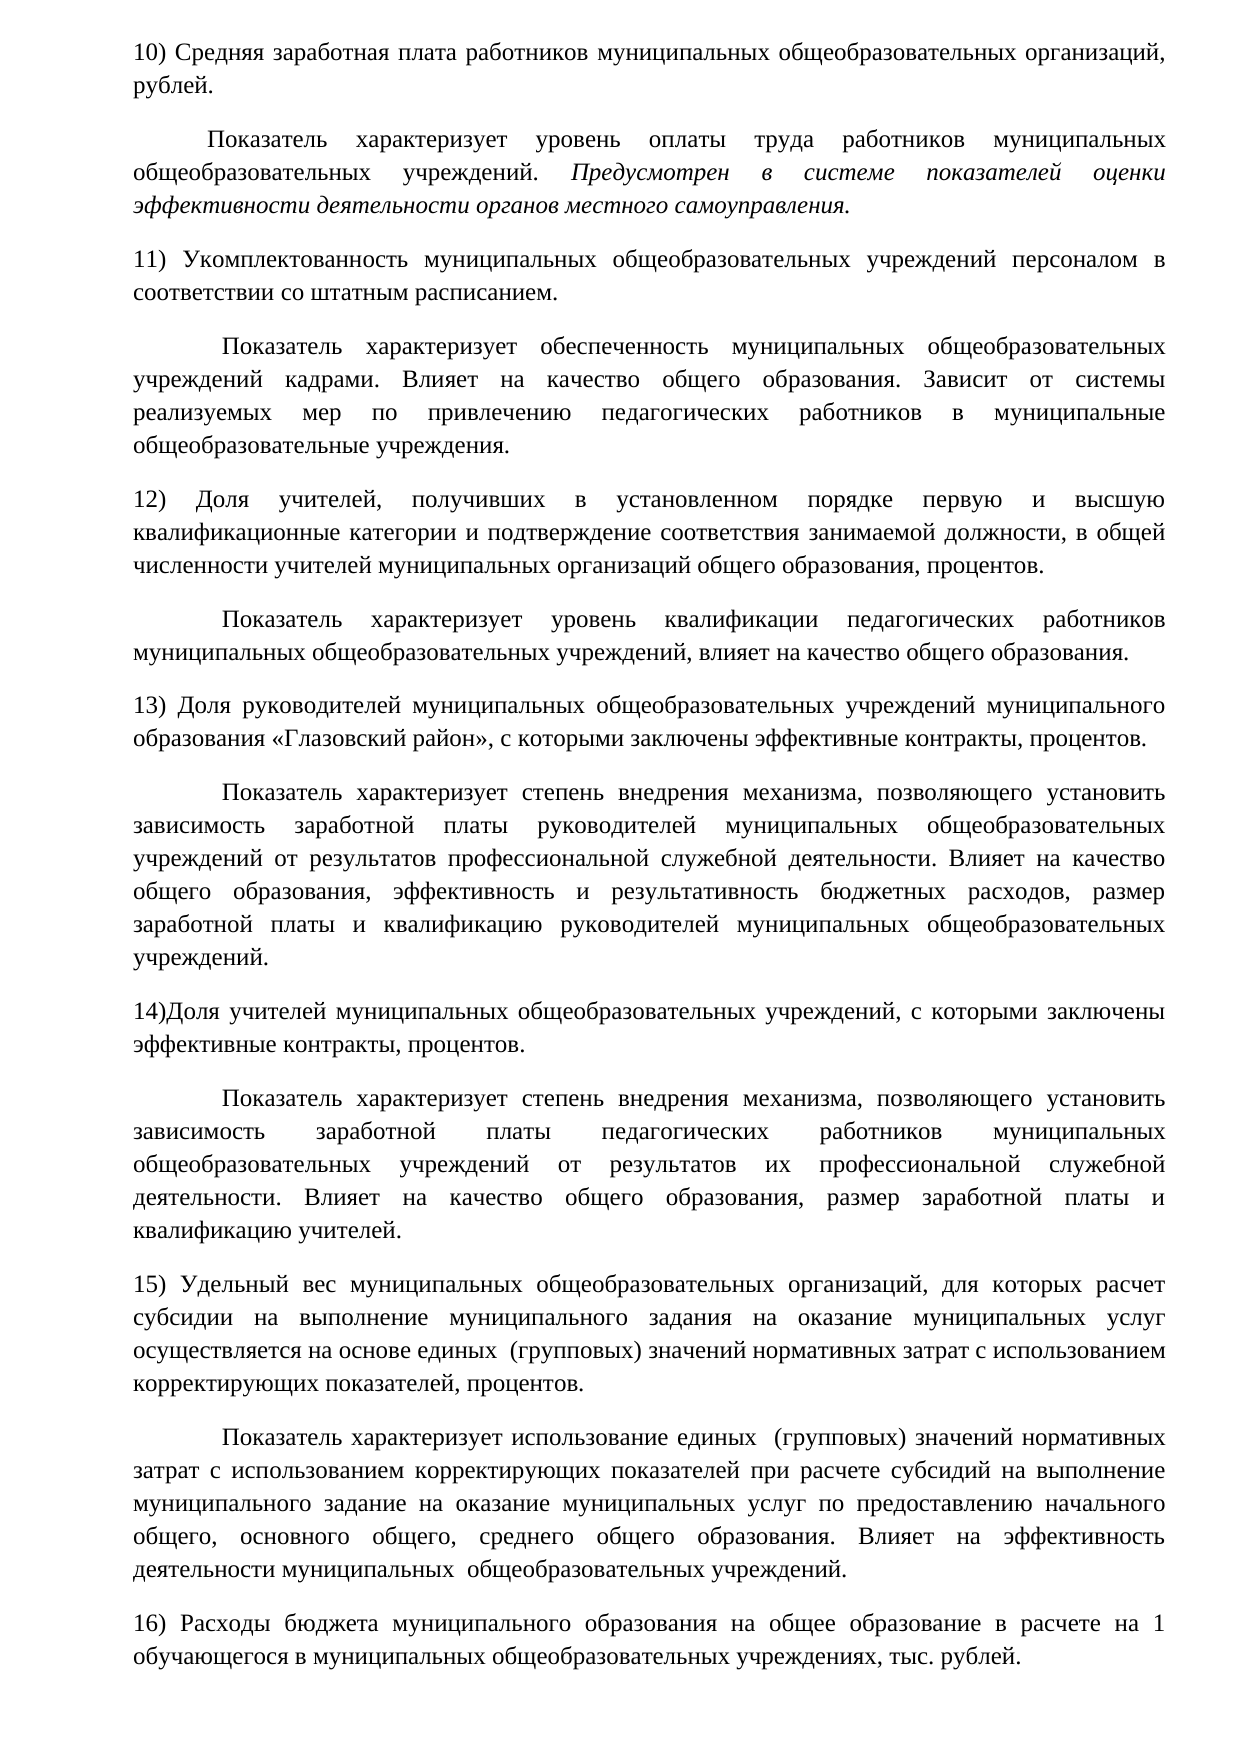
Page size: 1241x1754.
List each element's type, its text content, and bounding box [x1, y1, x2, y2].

text Показатель характеризует уровень квалификации педагогических работников муниципальных общеобразовательных учреждений, влияет на качество общего образования. [133, 604, 1166, 665]
text Показатель характеризует уровень оплаты труда работников муниципальных общеобразовательных учреждений. Предусмотрен в системе показателей оценки эффективности деятельности органов местного самоуправления. [133, 124, 1166, 219]
text Показатель характеризует степень внедрения механизма, позволяющего установить зависимость заработной платы руководителей муниципальных общеобразовательных учреждений от результатов профессиональной служебной деятельности. Влияет на качество общего образования, эффективность и результативность бюджетных расходов, размер заработной платы и квалификацию руководителей муниципальных общеобразовательных учреждений. [133, 777, 1166, 971]
text 10) Средняя заработная плата работников муниципальных общеобразовательных организаций, рублей. [133, 37, 1166, 99]
text Показатель характеризует степень внедрения механизма, позволяющего установить зависимость заработной платы педагогических работников муниципальных общеобразовательных учреждений от результатов их профессиональной служебной деятельности. Влияет на качество общего образования, размер заработной платы и квалификацию учителей. [133, 1083, 1166, 1244]
text 13) Доля руководителей муниципальных общеобразовательных учреждений муниципального образования «Глазовский район», с которыми заключены эффективные контракты, процентов. [133, 691, 1166, 752]
text Показатель характеризует использование единых (групповых) значений нормативных затрат с использованием корректирующих показателей при расчете субсидий на выполнение муниципального задание на оказание муниципальных услуг по предоставлению начального общего, основного общего, среднего общего образования. Влияет на эффективность деятельности муниципальных общеобразовательных учреждений. [133, 1422, 1166, 1583]
text 15) Удельный вес муниципальных общеобразовательных организаций, для которых расчет субсидии на выполнение муниципального задания на оказание муниципальных услуг осуществляется на основе единых (групповых) значений нормативных затрат с использованием корректирующих показателей, процентов. [133, 1269, 1166, 1397]
text 12) Доля учителей, получивших в установленном порядке первую и высшую квалификационные категории и подтверждение соответствия занимаемой должности, в общей численности учителей муниципальных организаций общего образования, процентов. [133, 484, 1166, 578]
text Показатель характеризует обеспеченность муниципальных общеобразовательных учреждений кадрами. Влияет на качество общего образования. Зависит от системы реализуемых мер по привлечению педагогических работников в муниципальные общеобразовательные учреждения. [133, 331, 1166, 459]
text 16) Расходы бюджета муниципального образования на общее образование в расчете на 1 обучающегося в муниципальных общеобразовательных учреждениях, тыс. рублей. [133, 1608, 1166, 1670]
text 14)Доля учителей муниципальных общеобразовательных учреждений, с которыми заключены эффективные контракты, процентов. [133, 996, 1166, 1058]
text 11) Укомплектованность муниципальных общеобразовательных учреждений персоналом в соответствии со штатным расписанием. [133, 244, 1166, 306]
